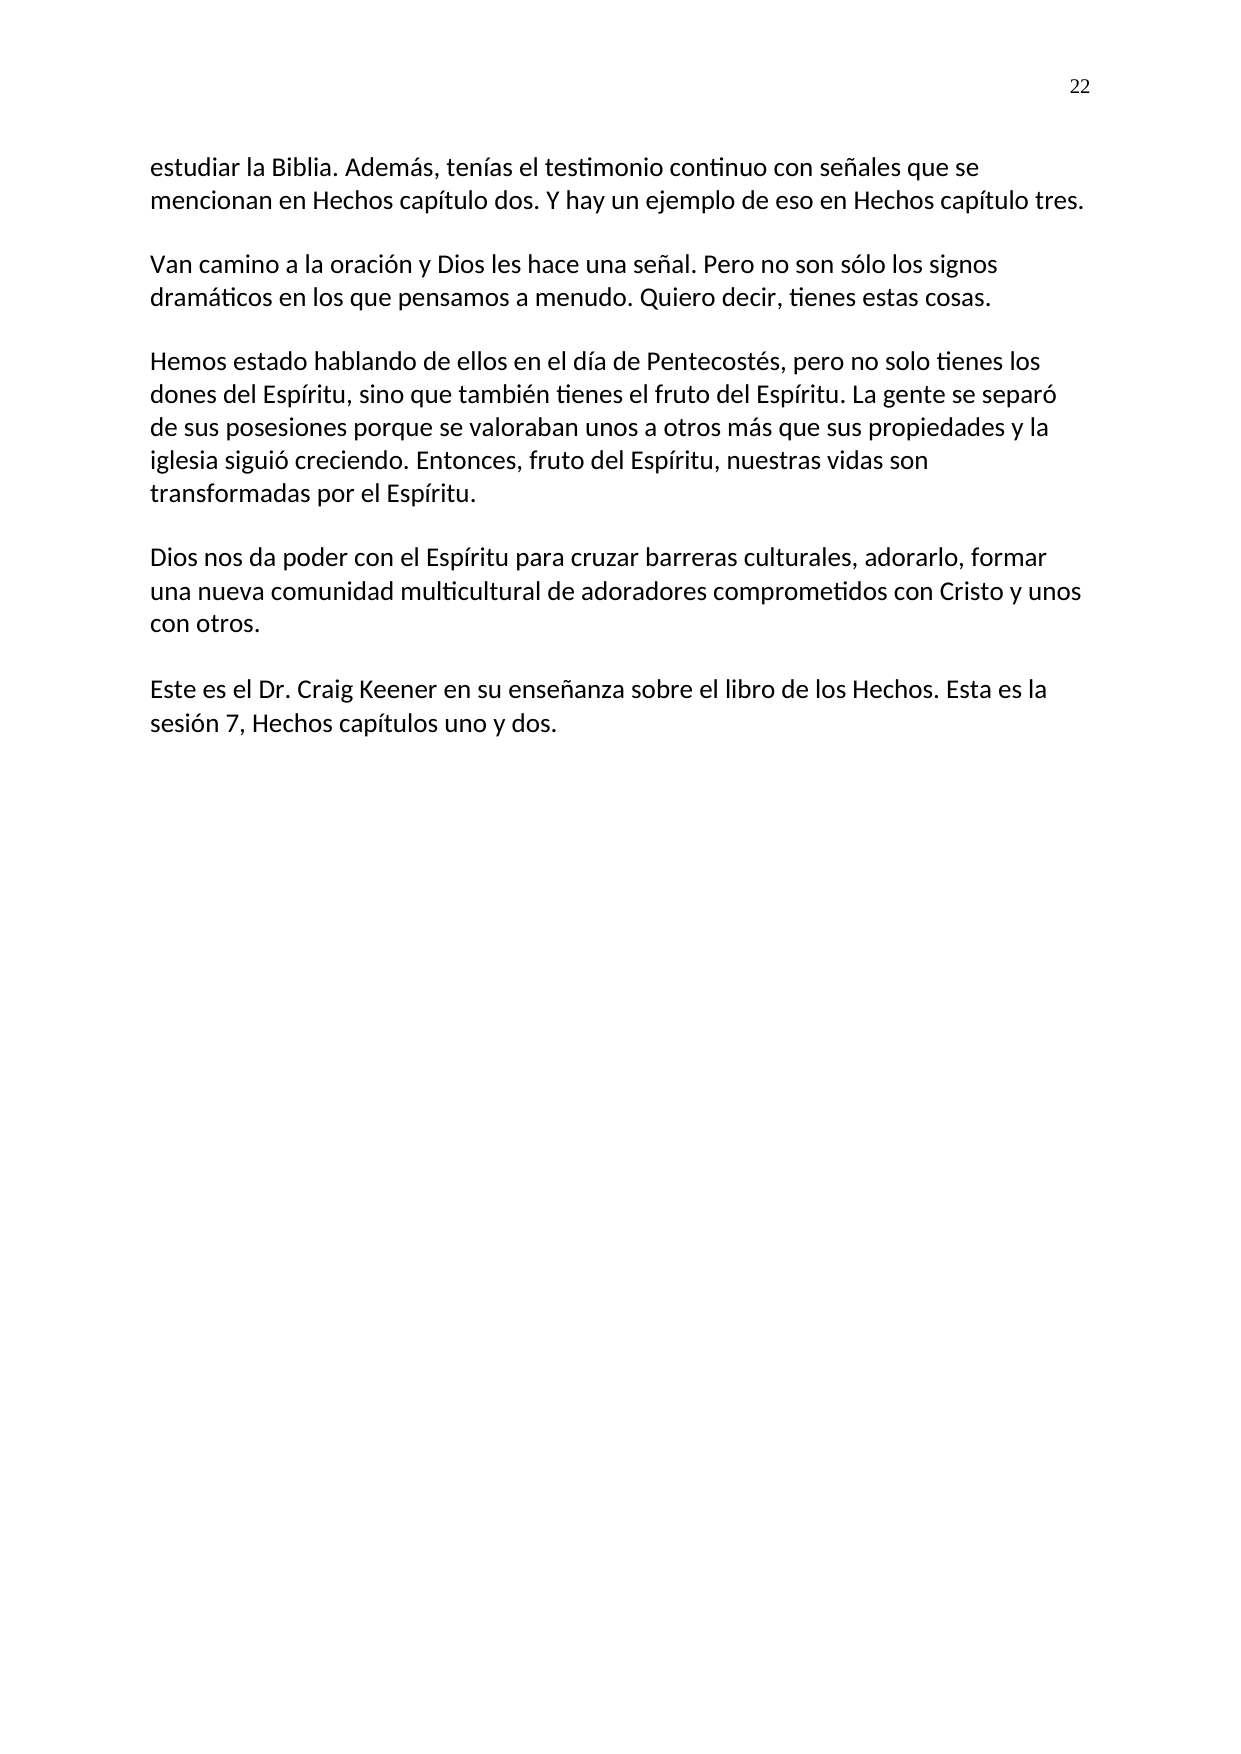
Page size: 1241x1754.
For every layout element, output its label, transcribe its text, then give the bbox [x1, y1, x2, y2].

text Van camino a la oración y Dios les hace una señal. Pero no son sólo los signos dramáticos en los que pensamos a menudo. Quiero decir, tienes estas cosas. [150, 247, 1090, 313]
text Este es el Dr. Craig Keener en su enseñanza sobre el libro de los Hechos. Esta es la sesión 7, Hechos capítulos uno y dos. [150, 673, 1090, 739]
text Dios nos da poder con el Espíritu para cruzar barreras culturales, adorarlo, formar una nueva comunidad multicultural de adoradores comprometidos con Cristo y unos con otros. [150, 541, 1090, 640]
text Hemos estado hablando de ellos en el día de Pentecostés, pero no solo tienes los dones del Espíritu, sino que también tienes el fruto del Espíritu. La gente se separó de sus posesiones porque se valoraban unos a otros más que sus propiedades y la iglesia siguió creciendo. Entonces, fruto del Espíritu, nuestras vidas son transformadas por el Espíritu. [150, 344, 1090, 509]
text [150, 150, 1090, 216]
